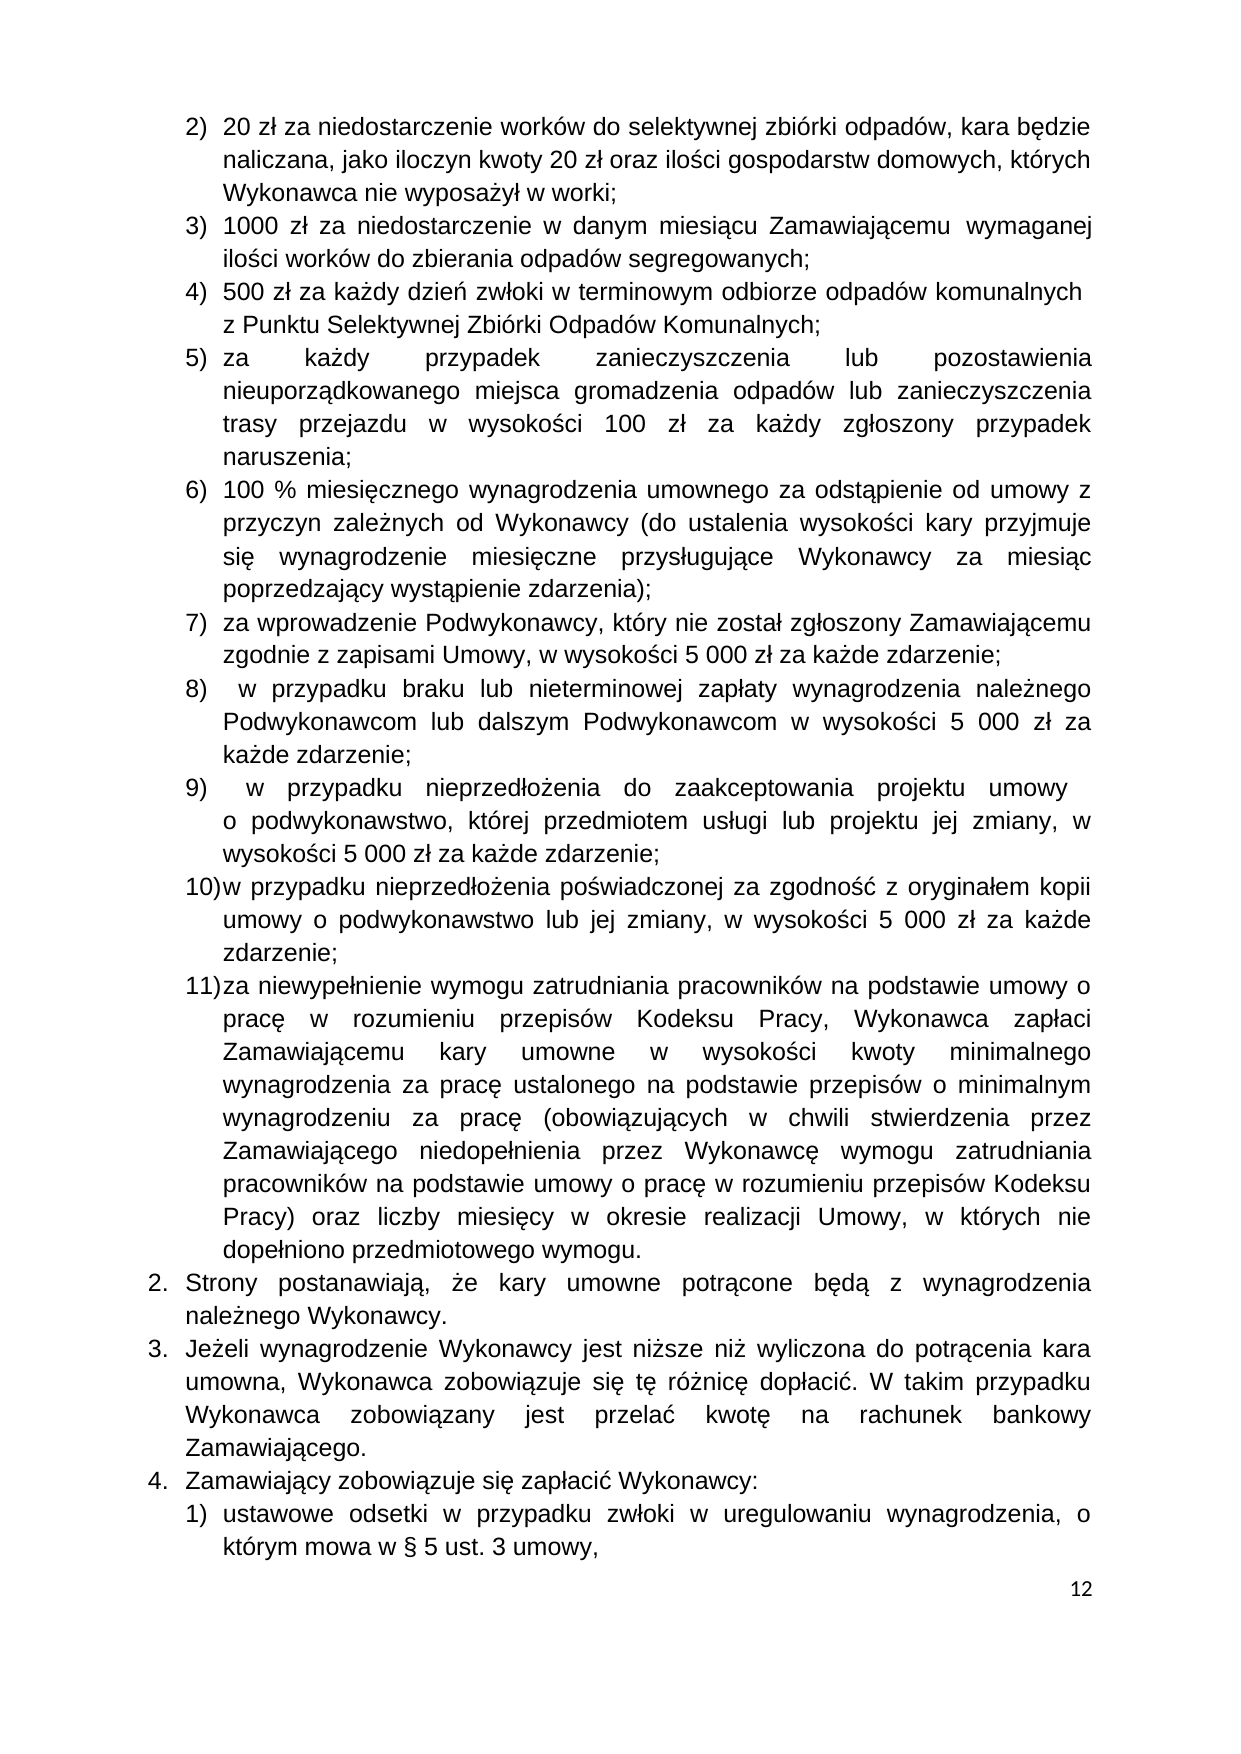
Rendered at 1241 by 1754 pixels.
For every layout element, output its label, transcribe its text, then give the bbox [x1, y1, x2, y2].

list w przypadku braku lub nieterminowej zapłaty wynagrodzenia należnego Podwykonawcom lub dalszym Podwykonawcom w wysokości 5 000 zł za każde zdarzenie; [185, 673, 1092, 768]
list za niewypełnienie wymogu zatrudniania pracowników na podstawie umowy o pracę w rozumieniu przepisów Kodeksu Pracy, Wykonawca zapłaci Zamawiającemu kary umowne w wysokości kwoty minimalnego wynagrodzenia za pracę ustalonego na podstawie przepisów o minimalnym wynagrodzeniu za pracę (obowiązujących w chwili stwierdzenia przez Zamawiającego niedopełnienia przez Wykonawcę wymogu zatrudniania pracowników na podstawie umowy o pracę w rozumieniu przepisów Kodeksu Pracy) oraz liczby miesięcy w okresie realizacji Umowy, w których nie dopełniono przedmiotowego wymogu. [185, 971, 1092, 1264]
list ustawowe odsetki w przypadku zwłoki w uregulowaniu wynagrodzenia, o którym mowa w § 5 ust. 3 umowy, [185, 1499, 1092, 1561]
list za wprowadzenie Podwykonawcy, który nie został zgłoszony Zamawiającemu zgodnie z zapisami Umowy, w wysokości 5 000 zł za każde zdarzenie; [185, 607, 1092, 669]
list Strony postanawiają, że kary umowne potrącone będą z wynagrodzenia należnego Wykonawcy. [148, 1268, 1092, 1330]
list 100 % miesięcznego wynagrodzenia umownego za odstąpienie od umowy z przyczyn zależnych od Wykonawcy (do ustalenia wysokości kary przyjmuje się wynagrodzenie miesięczne przysługujące Wykonawcy za miesiąc poprzedzający wystąpienie zdarzenia); [185, 475, 1092, 603]
list w przypadku nieprzedłożenia poświadczonej za zgodność z oryginałem kopii umowy o podwykonawstwo lub jej zmiany, w wysokości 5 000 zł za każde zdarzenie; [185, 872, 1092, 966]
list Jeżeli wynagrodzenie Wykonawcy jest niższe niż wyliczona do potrącenia kara umowna, Wykonawca zobowiązuje się tę różnicę dopłacić. W takim przypadku Wykonawca zobowiązany jest przelać kwotę na rachunek bankowy Zamawiającego. [148, 1334, 1092, 1462]
list za każdy przypadek zanieczyszczenia lub pozostawienia nieuporządkowanego miejsca gromadzenia odpadów lub zanieczyszczenia trasy przejazdu w wysokości 100 zł za każdy zgłoszony przypadek naruszenia; [185, 343, 1092, 471]
list 1000 zł za niedostarczenie w danym miesiącu Zamawiającemu wymaganej ilości worków do zbierania odpadów segregowanych; [185, 211, 1092, 273]
list 20 zł za niedostarczenie worków do selektywnej zbiórki odpadów, kara będzie naliczana, jako iloczyn kwoty 20 zł oraz ilości gospodarstw domowych, których Wykonawca nie wyposażył w worki; [185, 112, 1092, 207]
list 500 zł za każdy dzień zwłoki w terminowym odbiorze odpadów komunalnych z Punktu Selektywnej Zbiórki Odpadów Komunalnych; [185, 277, 1092, 339]
list Zamawiający zobowiązuje się zapłacić Wykonawcy: [148, 1466, 1092, 1495]
list w przypadku nieprzedłożenia do zaakceptowania projektu umowy o podwykonawstwo, której przedmiotem usługi lub projektu jej zmiany, w wysokości 5 000 zł za każde zdarzenie; [185, 773, 1092, 867]
